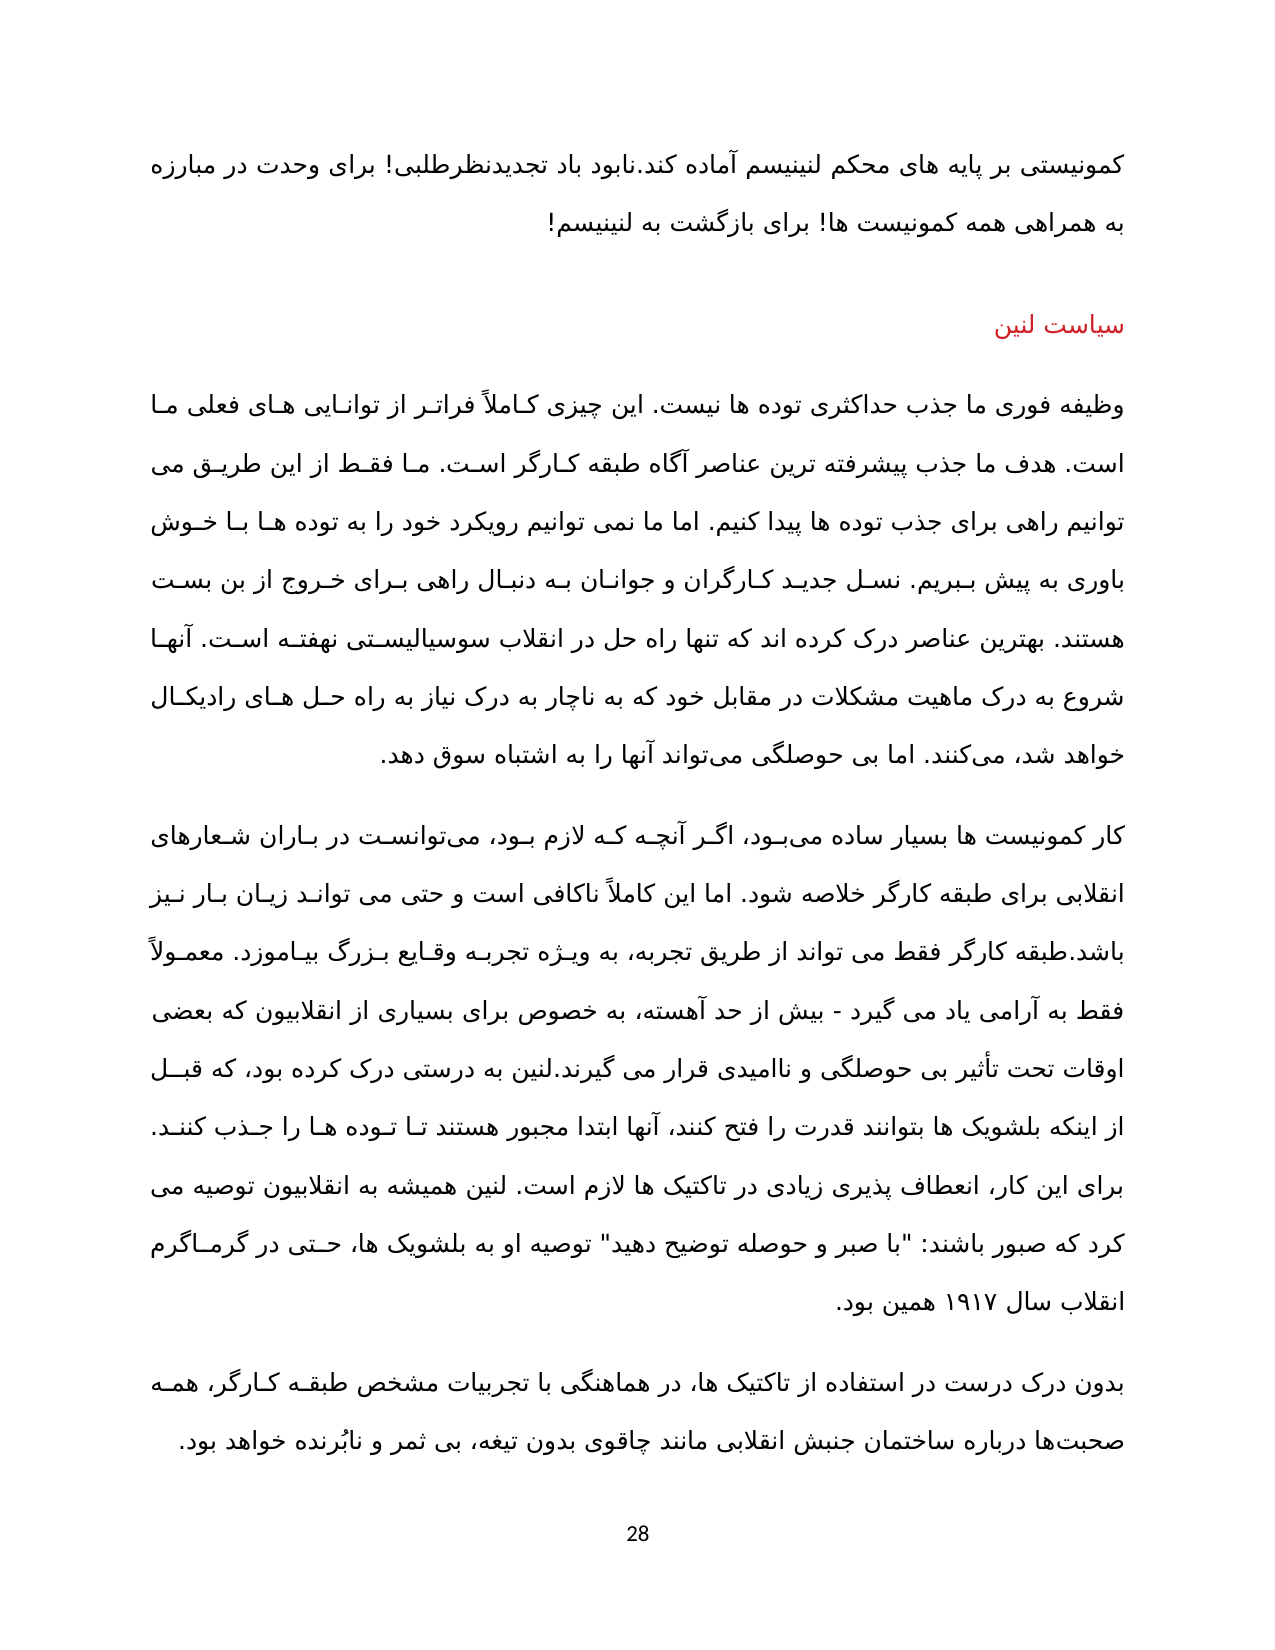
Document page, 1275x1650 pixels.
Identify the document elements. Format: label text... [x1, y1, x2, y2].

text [150, 150, 1125, 237]
text کار کمونیست ها بسیار ساده می‌بود، اگر آنچه که لازم بود، می‌توانست در باران شعارهای انقلابی برای طبقه کارگر خلاصه شود. اما این کاملاً ناکافی است و حتی می تواند زیان بار نیز باشد.طبقه کارگر فقط می تواند از طریق تجربه، به ویژه تجربه وقایع بزرگ بیاموزد. معمولاً فقط به آرامی یاد می گیرد - بیش از حد آهسته، به خصوص برای بسیاری از انقلابیون که بعضی اوقات تحت تأثیر بی حوصلگی و ناامیدی قرار می گیرند.لنین به درستی درک کرده بود، که قبل از اینکه بلشویک ها بتوانند قدرت را فتح کنند، آنها ابتدا مجبور هستند تا توده ها را جذب کنند. برای این کار، انعطاف پذیری زیادی در تاکتیک ها لازم است. لنین همیشه به انقلابیون توصیه می کرد که صبور باشند: "با صبر و حوصله توضیح دهید" توصیه او به بلشویک ها، حتی در گرماگرم انقلاب سال ۱۹۱۷ همین بود. [150, 821, 1125, 1317]
text وظیفه فوری ما جذب حداکثری توده ها نیست. این چیزی کاملاً فراتر از توانایی های فعلی ما است. هدف ما جذب پیشرفته ترین عناصر آگاه طبقه کارگر است. ما فقط از این طریق می توانیم راهی برای جذب توده ها پیدا کنیم. اما ما نمی توانیم رویکرد خود را به توده ها با خوش باوری به پیش ببریم. نسل جدید کارگران و جوانان به دنبال راهی برای خروج از بن بست هستند. بهترین عناصر درک کرده اند که تنها راه حل در انقلاب سوسیالیستی نهفته است. آنها شروع به درک ماهیت مشکلات در مقابل خود که به ناچار به درک نیاز به راه حل های رادیکال خواهد شد، می‌کنند. اما بی حوصلگی می‌تواند آنها را به اشتباه سوق دهد. [150, 391, 1125, 770]
text سیاست لنین [150, 310, 1125, 339]
text بدون درک درست در استفاده از تاکتیک ها، در هماهنگی با تجربیات مشخص طبقه کارگر، همه صحبت‌ها درباره ساختمان جنبش انقلابی مانند چاقوی بدون تیغه، بی ثمر و نابُرنده خواهد بود. [150, 1368, 1125, 1455]
